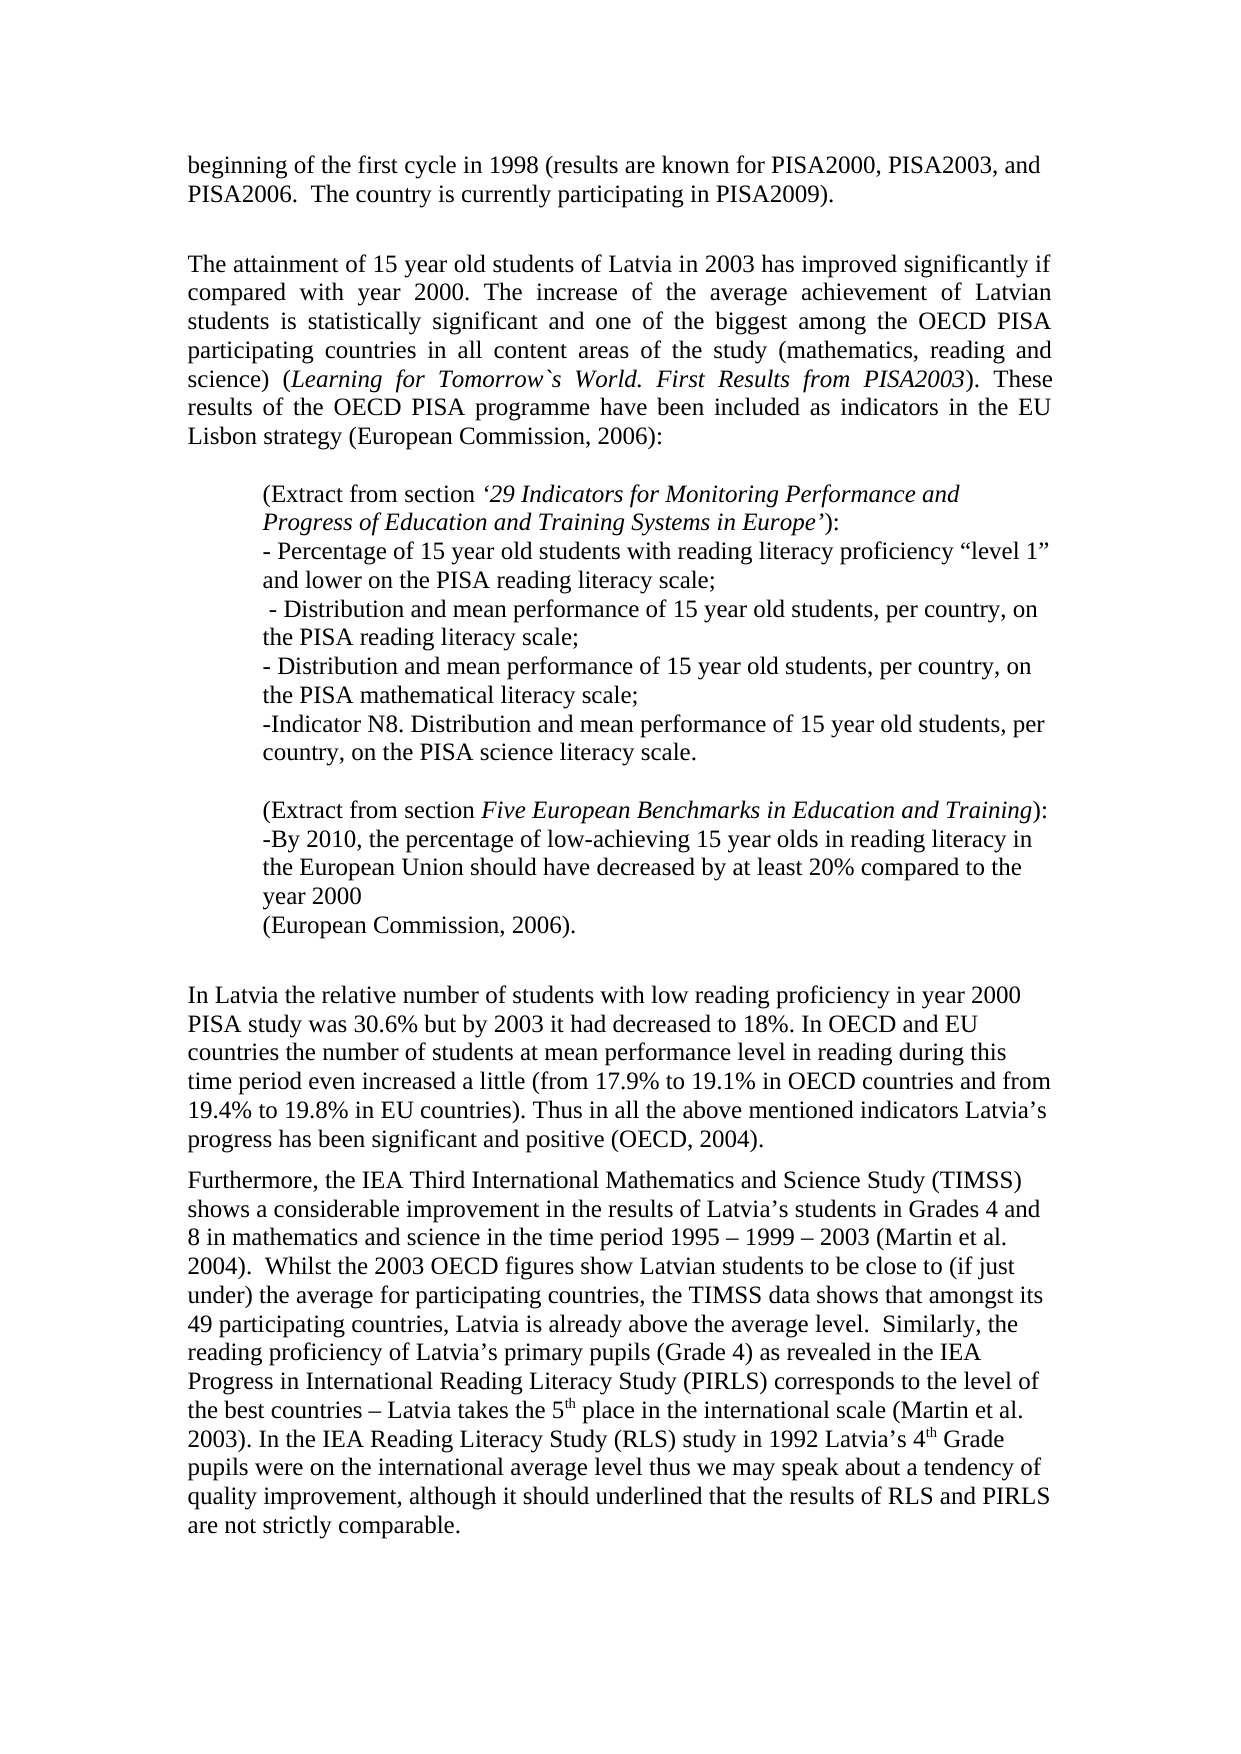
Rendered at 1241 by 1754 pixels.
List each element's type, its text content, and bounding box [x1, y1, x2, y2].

text -Indicator N8. Distribution and mean performance of 15 year old students, per country, on the science literacy scale. [262, 709, 1053, 766]
text Furthermore, the IEA Third International Mathematics and Science Study (TIMSS) shows a considerable improvement in the results of Latvia’s students in Grades 4 and mathematics and science in the time period 1995 – 1999 – 2003 (Martin et al. 2004). Whilst the 2003 OECD figures show Latvian students to be close to (if just under) the average for participating countries, the TIMSS data shows that amongst its 49 participating countries, Latvia is already above the average level. Similarly, the reading proficiency of Latvia’s primary pupils (Grade 4) as revealed in the IEA Progress in International Reading Literacy Study (PIRLS) corresponds to the level of the best countries – Latvia takes the 5th place in the international scale (Martin et al. 2003). In the IEA Reading Literacy Study (RLS) study in 1992 ’s 4th Grade pupils were on the international average level thus we may speak about a tendency of quality improvement, although it should underlined that the results of RLS and PIRLS are not strictly comparable. [187, 1165, 1053, 1539]
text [187, 150, 1053, 207]
text (Extract from section ‘29 Indicators for Monitoring Performance and Progress of Education and Training Systems in ’): [262, 479, 1053, 536]
text - Distribution and mean performance of 15 year old students, per country, on the mathematical literacy scale; [262, 651, 1053, 709]
text (European Commission, 2006). [262, 910, 1053, 939]
text -By 2010, the percentage of low-achieving 15 year olds in reading literacy in the European Union should have decreased by at least 20% compared to the year 2000 [262, 824, 1053, 910]
text (Extract from section Five European Benchmarks in Education and Training): [187, 795, 1053, 824]
text In the relative number of students with low reading proficiency in year 2000 study was 30.6% but by 2003 it had decreased to 18%. In OECD and EU countries the number of students at mean performance level in reading during this time period even increased a little (from 17.9% to 19.1% in OECD countries and from 19.4% to 19.8% in EU countries). Thus in all the above mentioned indicators ’s progress has been significant and positive (OECD, 2004). [187, 980, 1053, 1152]
text - Percentage of 15 year old students with reading literacy proficiency “level 1” and lower on the PISA reading literacy scale; [262, 536, 1053, 594]
text The attainment of 15 year old students of in 2003 has improved significantly if compared with year 2000. The increase of the average achievement of Latvian students is statistically significant and one of the biggest among the OECD PISA participating countries in all content areas of the study (mathematics, reading and science) (Learning for Tomorrow`s World. First Results from PISA2003). These results of the OECD PISA programme have been included as indicators in the EU Lisbon strategy (European Commission, 2006): [187, 249, 1053, 450]
text - Distribution and mean performance of 15 year old students, per country, on the reading literacy scale; [262, 594, 1053, 651]
